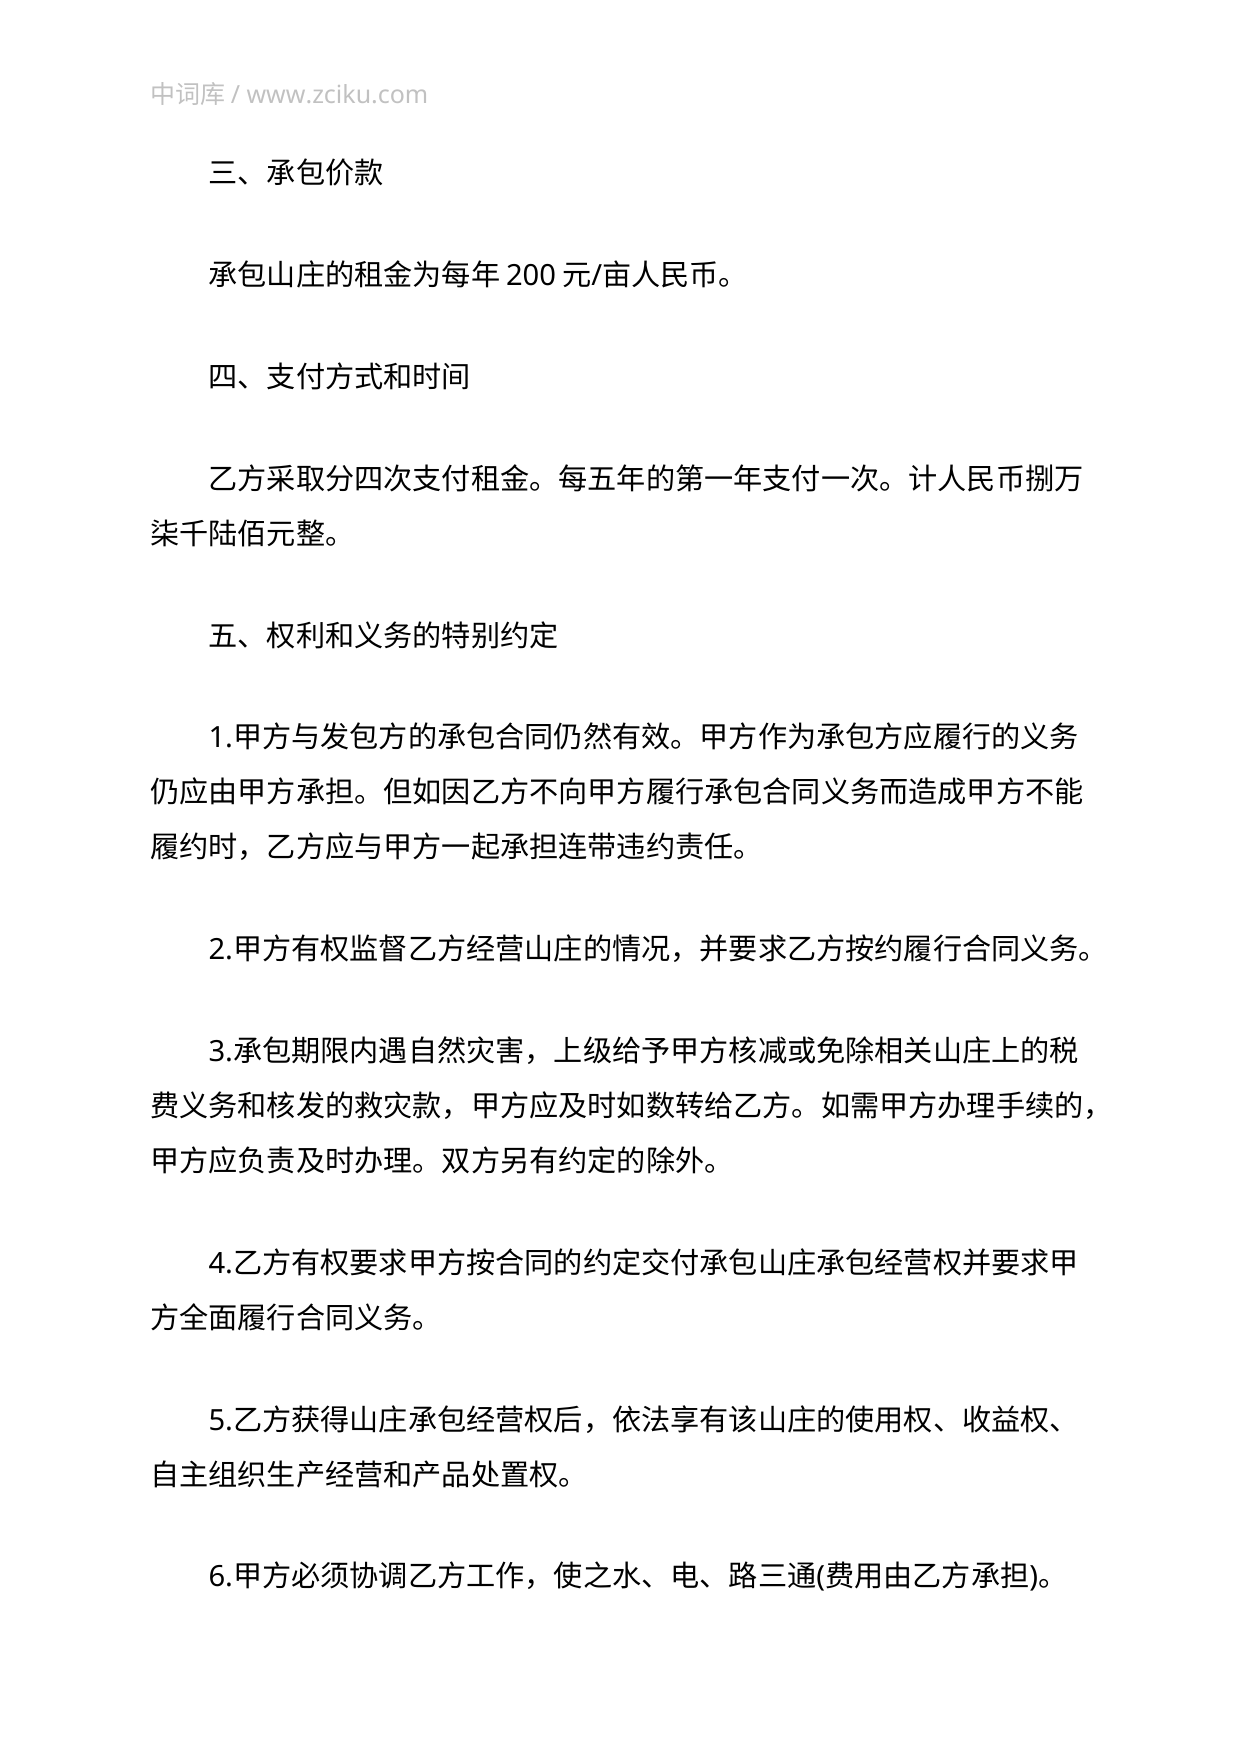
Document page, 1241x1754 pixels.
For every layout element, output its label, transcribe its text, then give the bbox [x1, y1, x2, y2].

text 三、承包价款 [150, 150, 1090, 192]
text 5.乙方获得山庄承包经营权后，依法享有该山庄的使用权、收益权、自主组织生产经营和产品处置权。 [150, 1396, 1090, 1493]
text 4.乙方有权要求甲方按合同的约定交付承包山庄承包经营权并要求甲方全面履行合同义务。 [150, 1239, 1090, 1337]
text 6.甲方必须协调乙方工作，使之水、电、路三通(费用由乙方承担)。 [150, 1553, 1090, 1595]
text 3.承包期限内遇自然灾害，上级给予甲方核减或免除相关山庄上的税费义务和核发的救灾款，甲方应及时如数转给乙方。如需甲方办理手续的，甲方应负责及时办理。双方另有约定的除外。 [150, 1028, 1090, 1180]
text 乙方采取分四次支付租金。每五年的第一年支付一次。计人民币捌万柒千陆佰元整。 [150, 456, 1090, 553]
text 五、权利和义务的特别约定 [150, 612, 1090, 654]
text 承包山庄的租金为每年200元/亩人民币。 [150, 252, 1090, 294]
text 2.甲方有权监督乙方经营山庄的情况，并要求乙方按约履行合同义务。 [150, 926, 1090, 968]
text 1.甲方与发包方的承包合同仍然有效。甲方作为承包方应履行的义务仍应由甲方承担。但如因乙方不向甲方履行承包合同义务而造成甲方不能履约时，乙方应与甲方一起承担连带违约责任。 [150, 714, 1090, 866]
text 四、支付方式和时间 [150, 354, 1090, 396]
